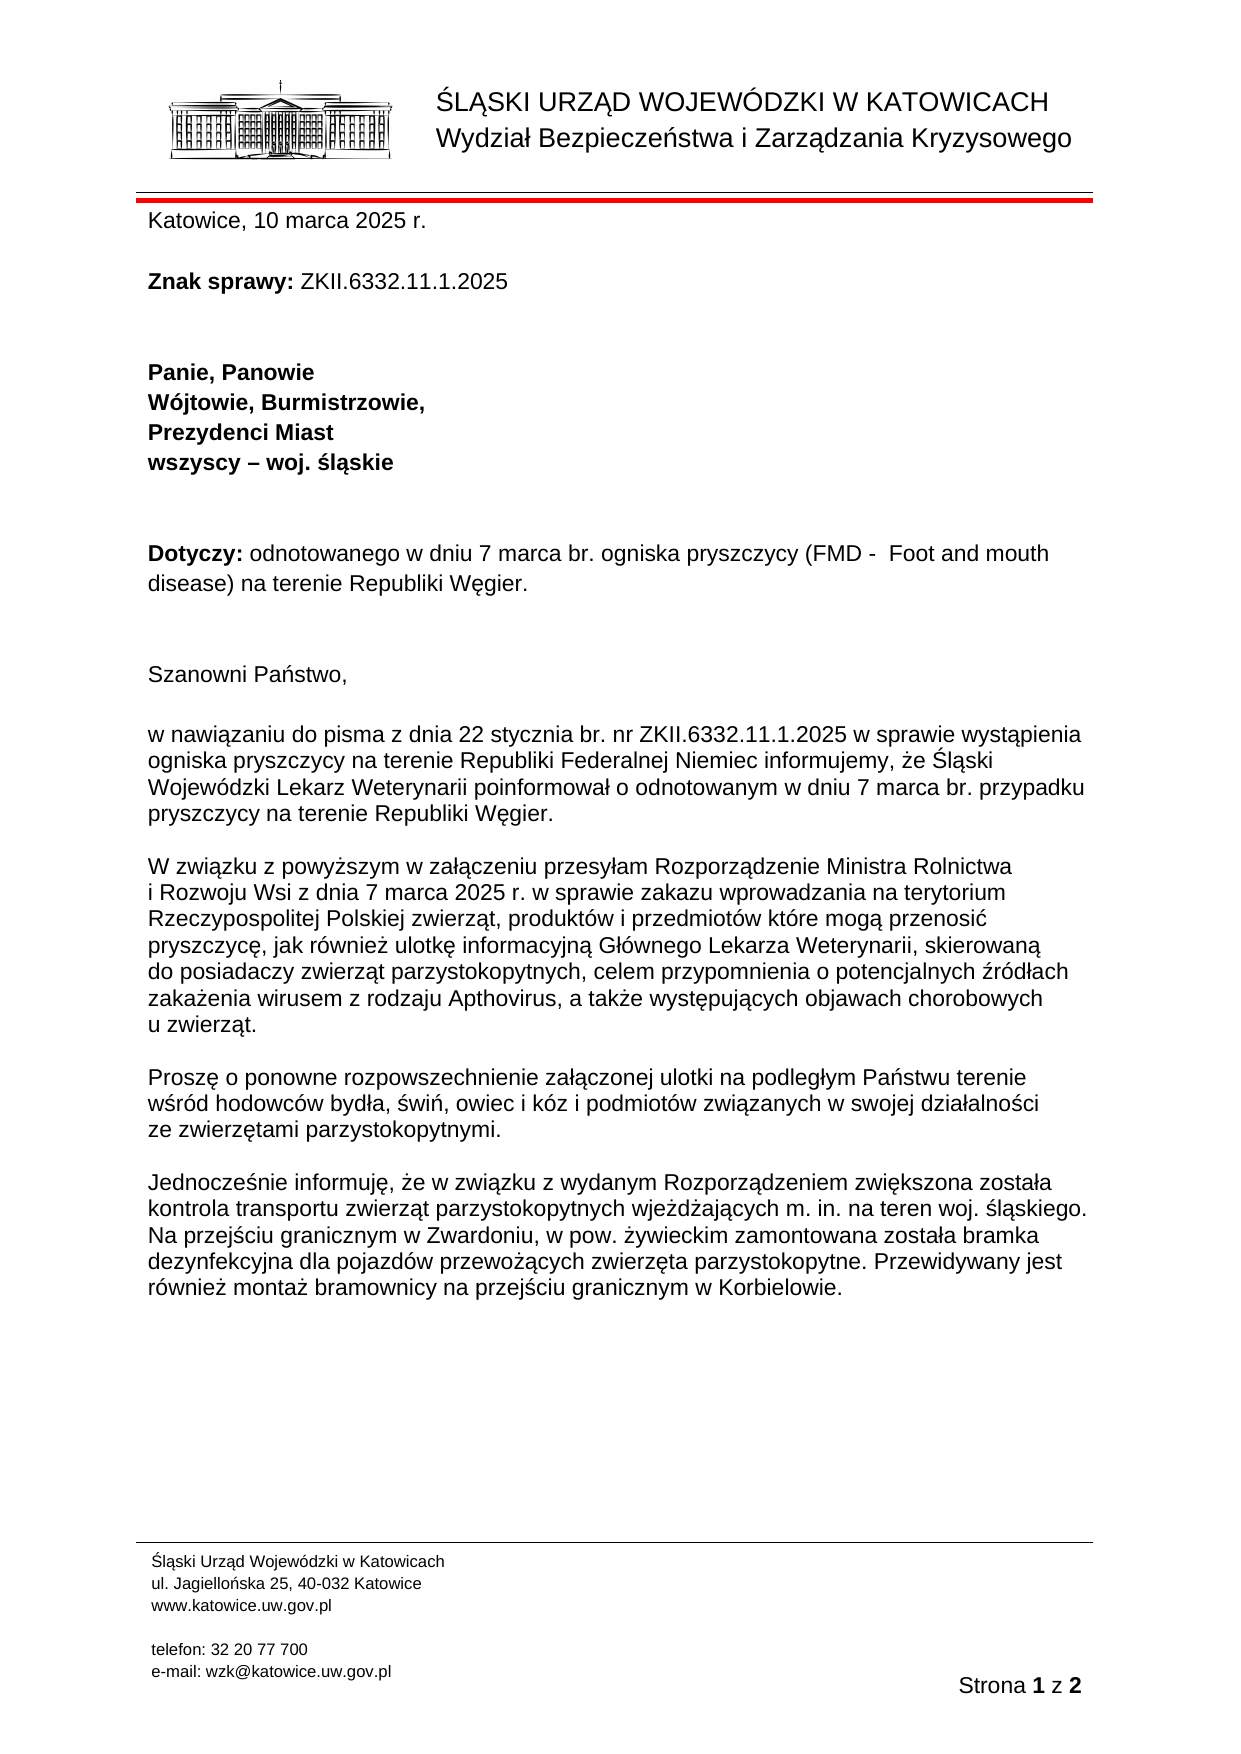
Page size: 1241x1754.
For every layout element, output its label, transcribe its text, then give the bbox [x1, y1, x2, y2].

text Katowice, 10 marca 2025 r. [148, 203, 1093, 234]
text Proszę o ponowne rozpowszechnienie załączonej ulotki na podległym Państwu terenie wśród hodowców bydła, świń, owiec i kóz i podmiotów związanych w swojej działalności ze zwierzętami parzystokopytnymi. [148, 1063, 1093, 1143]
text Dotyczy: odnotowanego w dniu 7 marca br. ogniska pryszczycy (FMD - Foot and mouth disease) na terenie Republiki Węgier. [148, 540, 1093, 596]
text W związku z powyższym w załączeniu przesyłam Rozporządzenie Ministra Rolnictwa i Rozwoju Wsi z dnia 7 marca 2025 r. w sprawie zakazu wprowadzania na terytorium Rzeczypospolitej Polskiej zwierząt, produktów i przedmiotów które mogą przenosić pryszczycę, jak również ulotkę informacyjną Głównego Lekarza Weterynarii, skierowaną do posiadaczy zwierząt parzystokopytnych, celem przypomnienia o potencjalnych źródłach zakażenia wirusem z rodzaju Apthovirus, a także występujących objawach chorobowych u zwierząt. [148, 853, 1093, 1037]
text wszyscy – woj. śląskie [148, 449, 1093, 475]
text Prezydenci Miast [148, 419, 1093, 445]
text Katowice, 10 marca 2025 r. [148, 133, 1093, 192]
picture [168, 80, 393, 160]
text Panie, Panowie [148, 358, 1093, 385]
text Wójtowie, Burmistrzowie, [148, 389, 1093, 415]
text w nawiązaniu do pisma z dnia 22 stycznia br. nr ZKII.6332.11.1.2025 w sprawie wystąpienia ogniska pryszczycy na terenie Republiki Federalnej Niemiec informujemy, że Śląski Wojewódzki Lekarz Weterynarii poinformował o odnotowanym w dniu 7 marca br. przypadku pryszczycy na terenie Republiki Węgier. [148, 721, 1093, 826]
text Znak sprawy: ZKII.6332.11.1.2025 [148, 268, 1093, 294]
text Szanowni Państwo, [148, 661, 1093, 687]
text Jednocześnie informuję, że w związku z wydanym Rozporządzeniem zwiększona została kontrola transportu zwierząt parzystokopytnych wjeżdżających m. in. na teren woj. śląskiego. Na przejściu granicznym w Zwardoniu, w pow. żywieckim zamontowana została bramka dezynfekcyjna dla pojazdów przewożących zwierzęta parzystokopytne. Przewidywany jest również montaż bramownicy na przejściu granicznym w Korbielowie. [148, 1169, 1093, 1301]
